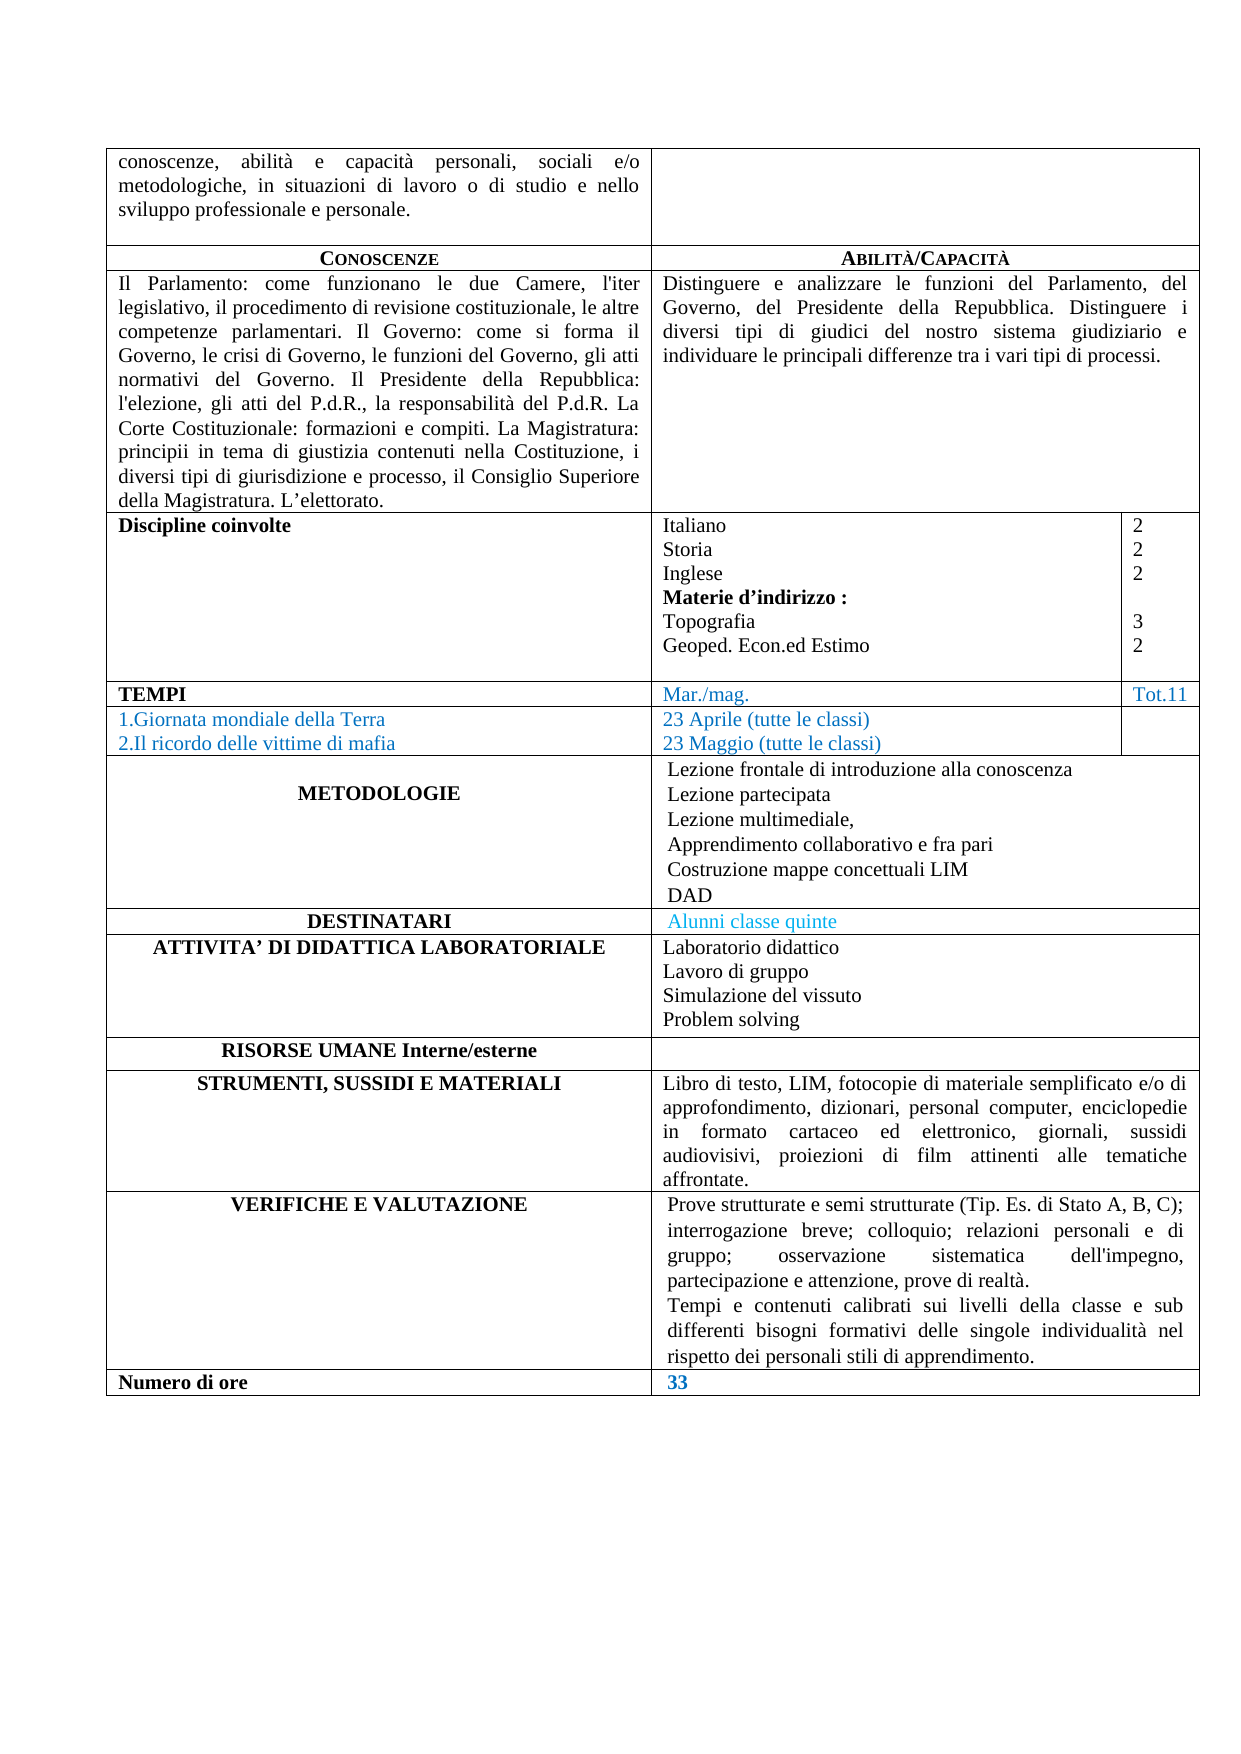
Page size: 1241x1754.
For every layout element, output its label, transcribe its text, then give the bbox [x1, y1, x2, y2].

table_cell Laboratorio didattico Lavoro di gruppo Simulazione del vissuto Problem solving [652, 935, 1199, 1037]
table_cell TEMPI [107, 682, 651, 706]
table_cell 2 2 2 3 2 [1122, 513, 1199, 681]
table_cell Italiano Storia Inglese Materie d’indirizzo : Topografia Geoped. Econ.ed Estimo [652, 513, 1121, 681]
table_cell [652, 149, 1199, 245]
table_cell [1122, 707, 1199, 755]
table_cell Lezione frontale di introduzione alla conoscenza Lezione partecipata Lezione multimediale, Apprendimento collaborativo e fra pari Costruzione mappe concettuali LIM DAD [652, 756, 1199, 908]
table_cell Alunni classe quinte [652, 909, 1199, 934]
table_cell RISORSE UMANE Interne/esterne [107, 1038, 651, 1070]
table_cell METODOLOGIE [107, 756, 651, 908]
table_cell DESTINATARI [107, 909, 651, 934]
table_cell Distinguere e analizzare le funzioni del Parlamento, del Governo, del Presidente della Repubblica. Distinguere i diversi tipi di giudici del nostro sistema giudiziario e individuare le principali differenze tra i vari tipi di processi. [652, 271, 1199, 512]
table_cell [652, 1038, 1199, 1070]
table_cell Discipline coinvolte [107, 513, 651, 681]
table_cell STRUMENTI, SUSSIDI E MATERIALI [107, 1071, 651, 1191]
table_cell 1.Giornata mondiale della Terra 2.Il ricordo delle vittime di mafia [107, 707, 651, 755]
table_cell 23 Aprile (tutte le classi) 23 Maggio (tutte le classi) [652, 707, 1121, 755]
table_cell Mar./mag. [652, 682, 1121, 706]
table_cell ATTIVITA’ DI DIDATTICA LABORATORIALE [107, 935, 651, 1037]
table_cell Libro di testo, LIM, fotocopie di materiale semplificato e/o di approfondimento, dizionari, personal computer, enciclopedie in formato cartaceo ed elettronico, giornali, sussidi audiovisivi, proiezioni di film attinenti alle tematiche affrontate. [652, 1071, 1199, 1191]
table_cell Prove strutturate e semi strutturate (Tip. Es. di Stato A, B, C); interrogazione breve; colloquio; relazioni personali e di gruppo; osservazione sistematica dell'impegno, partecipazione e attenzione, prove di realtà. Tempi e contenuti calibrati sui livelli della classe e sub differenti bisogni formativi delle singole individualità nel rispetto dei personali stili di apprendimento. [652, 1192, 1199, 1369]
table_cell Tot.11 [1122, 682, 1199, 706]
table_cell Conoscenze [107, 246, 651, 270]
table_cell Numero di ore [107, 1370, 651, 1395]
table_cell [107, 149, 651, 245]
table_cell 33 [652, 1370, 1199, 1395]
table_cell Il Parlamento: come funzionano le due Camere, l'iter legislativo, il procedimento di revisione costituzionale, le altre competenze parlamentari. Il Governo: come si forma il Governo, le crisi di Governo, le funzioni del Governo, gli atti normativi del Governo. Il Presidente della Repubblica: l'elezione, gli atti del P.d.R., la responsabilità del P.d.R. La Corte Costituzionale: formazioni e compiti. La Magistratura: principii in tema di giustizia contenuti nella Costituzione, i diversi tipi di giurisdizione e processo, il Consiglio Superiore della Magistratura. L’elettorato. [107, 271, 651, 512]
table_cell Abilità/Capacità [652, 246, 1199, 270]
table_cell VERIFICHE E VALUTAZIONE [107, 1192, 651, 1369]
